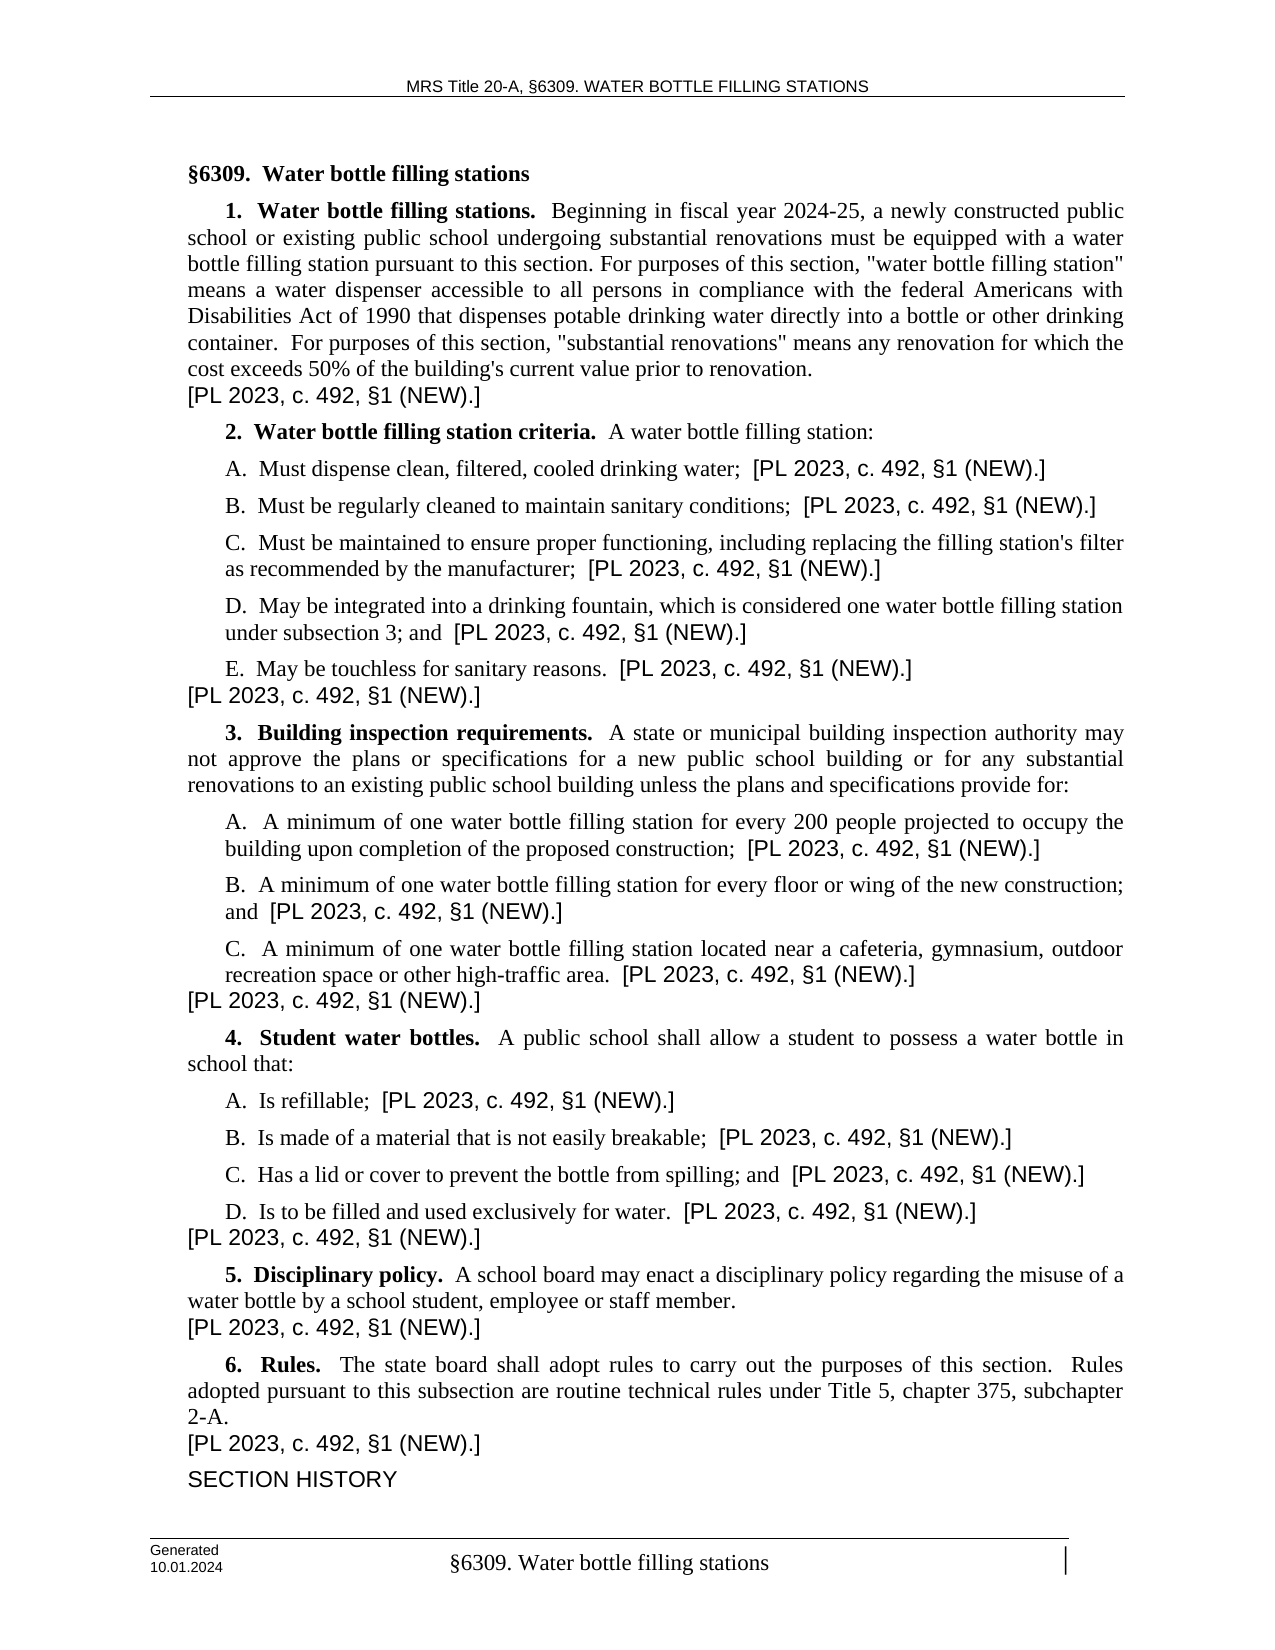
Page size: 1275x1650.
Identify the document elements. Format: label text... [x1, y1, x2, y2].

text A. A minimum of one water bottle filling station for every 200 people projected to occupy the building upon completion of the proposed construction; [PL 2023, c. 492, §1 (NEW).] [225, 808, 1125, 861]
text C. A minimum of one water bottle filling station located near a cafeteria, gymnasium, outdoor recreation space or other high-traffic area. [PL 2023, c. 492, §1 (NEW).] [225, 934, 1125, 987]
text D. May be integrated into a drinking fountain, which is considered one water bottle filling station under subsection 3; and [PL 2023, c. 492, §1 (NEW).] [225, 592, 1125, 645]
text [PL 2023, c. 492, §1 (NEW).] [187, 682, 1125, 708]
text [PL 2023, c. 492, §1 (NEW).] [187, 1224, 1125, 1251]
text 5. Disciplinary policy. A school board may enact a disciplinary policy regarding the misuse of a water bottle by a school student, employee or staff member. [187, 1261, 1125, 1314]
text B. A minimum of one water bottle filling station for every floor or wing of the new construction; and [PL 2023, c. 492, §1 (NEW).] [225, 871, 1125, 924]
text §6309. Water bottle filling stations [187, 160, 1125, 187]
text [PL 2023, c. 492, §1 (NEW).] [187, 987, 1125, 1014]
text SECTION HISTORY [187, 1466, 1125, 1493]
text 6. Rules. The state board shall adopt rules to carry out the purposes of this section. Rules adopted pursuant to this subsection are routine technical rules under Title 5, chapter 375, subchapter 2‑A. [187, 1351, 1125, 1430]
text E. May be touchless for sanitary reasons. [PL 2023, c. 492, §1 (NEW).] [225, 655, 1125, 682]
text 3. Building inspection requirements. A state or municipal building inspection authority may not approve the plans or specifications for a new public school building or for any substantial renovations to an existing public school building unless the plans and specifications provide for: [187, 719, 1125, 798]
text [PL 2023, c. 492, §1 (NEW).] [187, 1314, 1125, 1340]
text A. Is refillable; [PL 2023, c. 492, §1 (NEW).] [225, 1087, 1125, 1114]
text B. Is made of a material that is not easily breakable; [PL 2023, c. 492, §1 (NEW).] [225, 1124, 1125, 1151]
text [PL 2023, c. 492, §1 (NEW).] [187, 1430, 1125, 1456]
text B. Must be regularly cleaned to maintain sanitary conditions; [PL 2023, c. 492, §1 (NEW).] [225, 492, 1125, 518]
text 1. Water bottle filling stations. Beginning in fiscal year 2024-25, a newly constructed public school or existing public school undergoing substantial renovations must be equipped with a water bottle filling station pursuant to this section. For purposes of this section, "water bottle filling station" means a water dispenser accessible to all persons in compliance with the federal Americans with Disabilities Act of 1990 that dispenses potable drinking water directly into a bottle or other drinking container. For purposes of this section, "substantial renovations" means any renovation for which the cost exceeds 50% of the building's current value prior to renovation. [187, 197, 1125, 382]
text 4. Student water bottles. A public school shall allow a student to possess a water bottle in school that: [187, 1024, 1125, 1077]
text C. Has a lid or cover to prevent the bottle from spilling; and [PL 2023, c. 492, §1 (NEW).] [225, 1161, 1125, 1187]
text C. Must be maintained to ensure proper functioning, including replacing the filling station's filter as recommended by the manufacturer; [PL 2023, c. 492, §1 (NEW).] [225, 529, 1125, 582]
text A. Must dispense clean, filtered, cooled drinking water; [PL 2023, c. 492, §1 (NEW).] [225, 455, 1125, 482]
text 2. Water bottle filling station criteria. A water bottle filling station: [187, 418, 1125, 445]
text D. Is to be filled and used exclusively for water. [PL 2023, c. 492, §1 (NEW).] [225, 1198, 1125, 1224]
text [PL 2023, c. 492, §1 (NEW).] [187, 382, 1125, 408]
